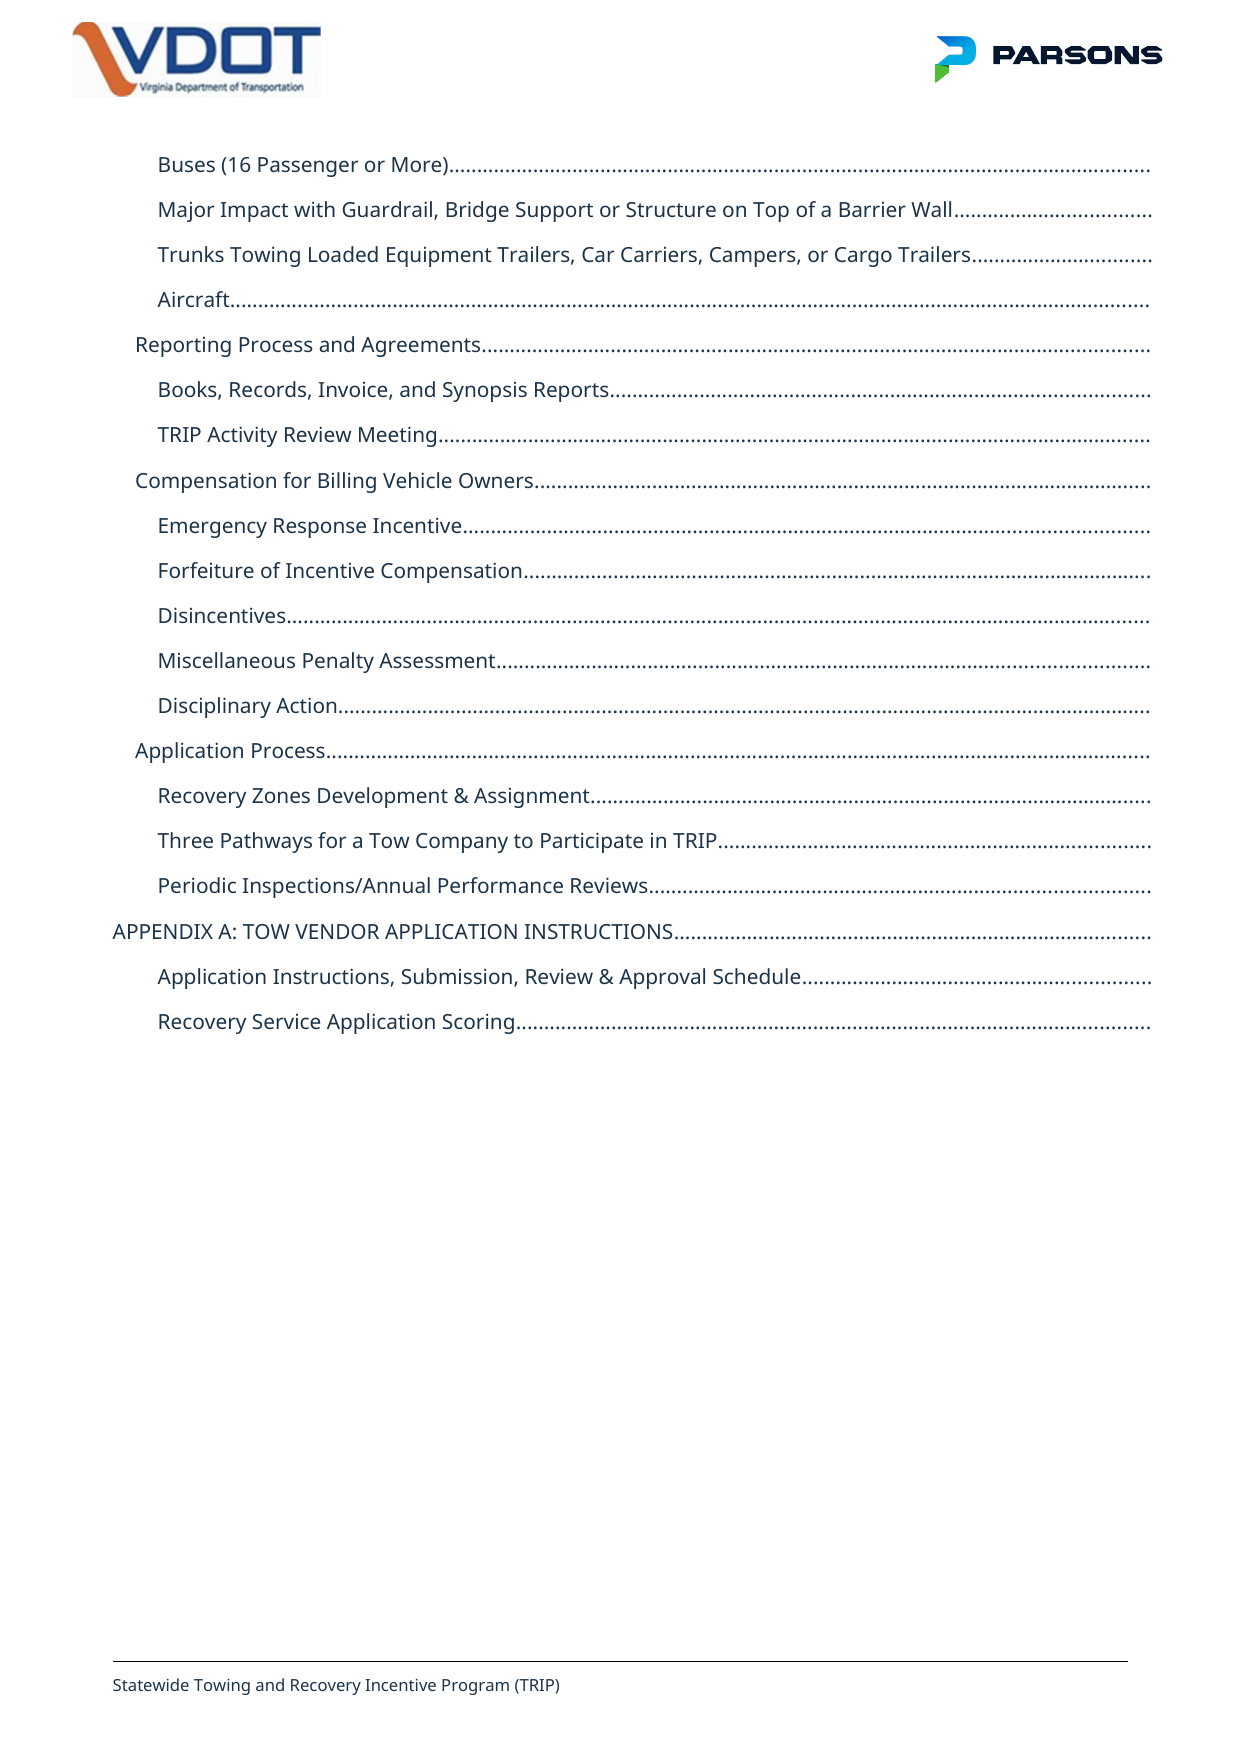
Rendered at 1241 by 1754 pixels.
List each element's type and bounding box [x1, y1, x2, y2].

picture [935, 35, 976, 83]
picture [72, 22, 322, 98]
